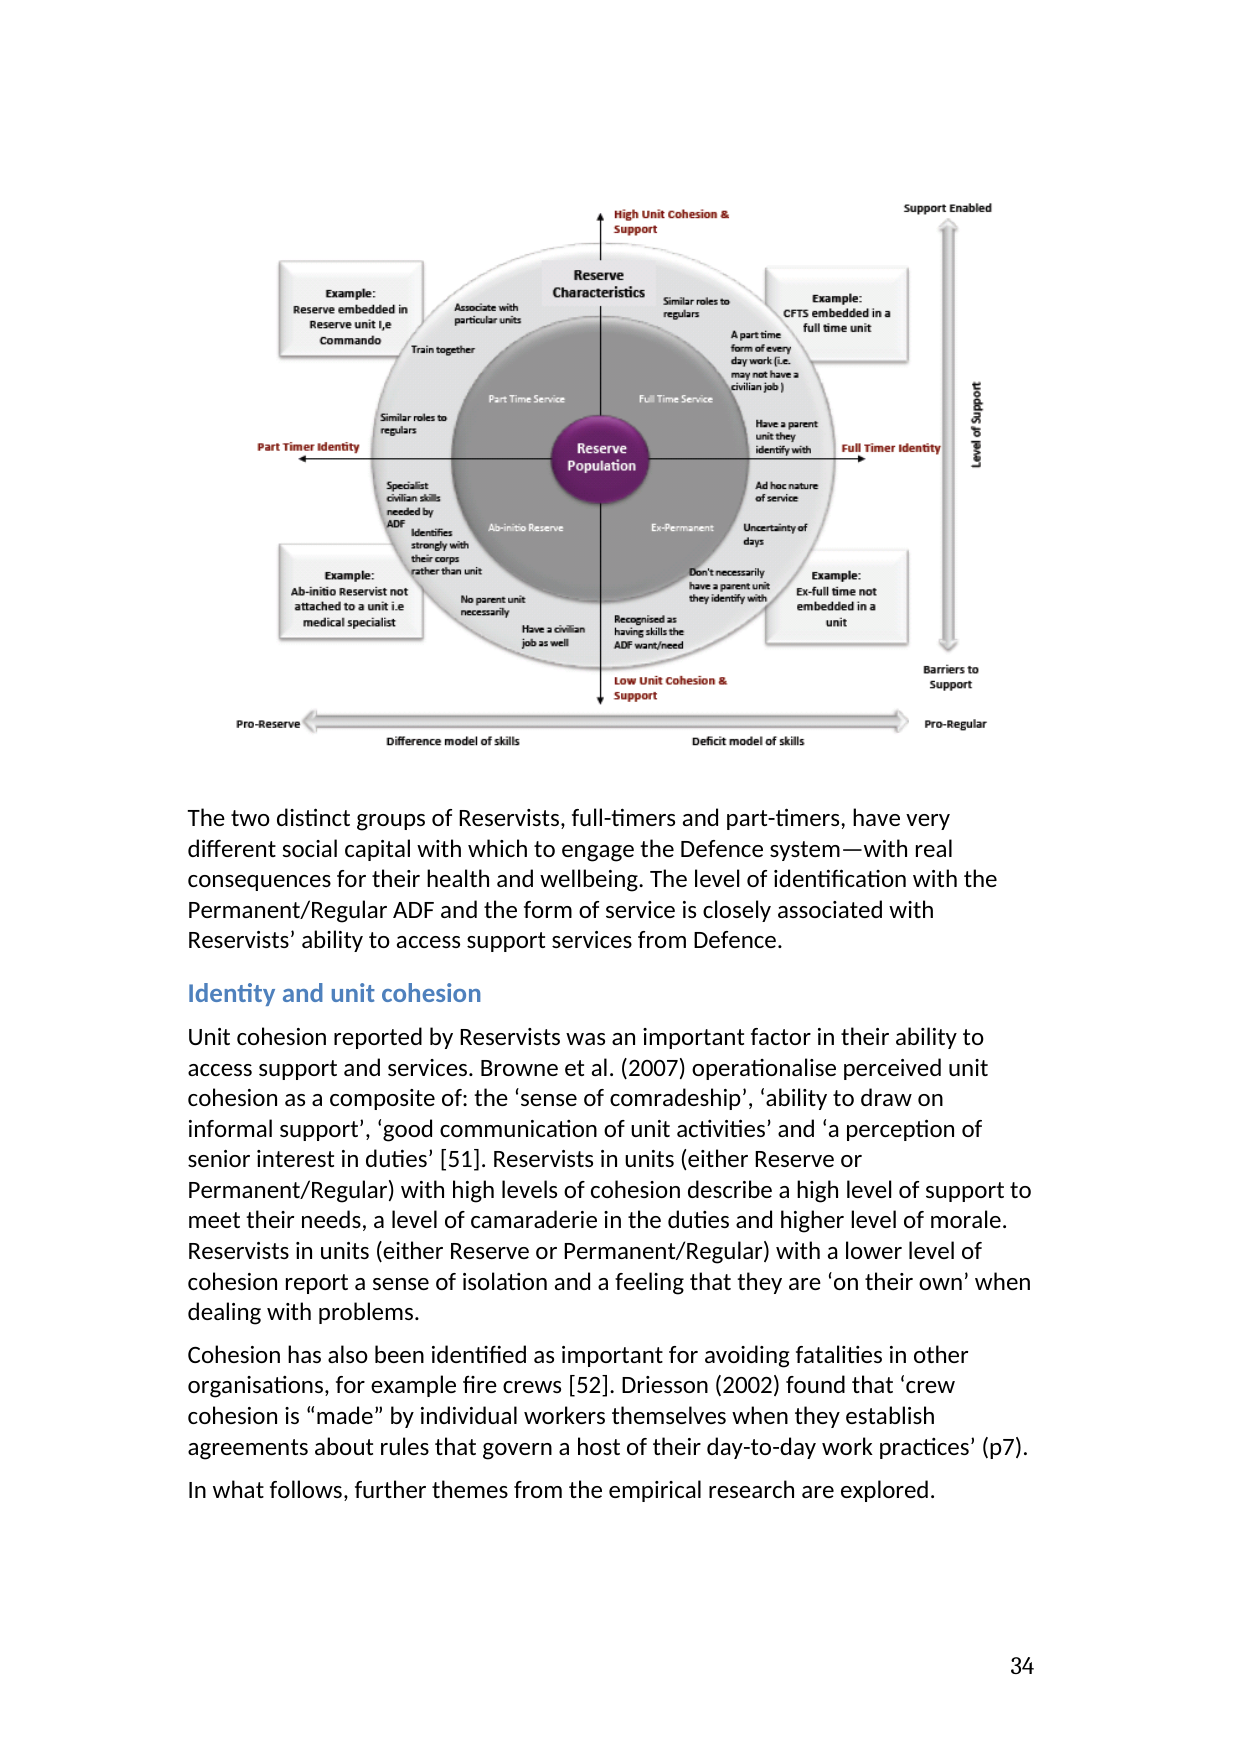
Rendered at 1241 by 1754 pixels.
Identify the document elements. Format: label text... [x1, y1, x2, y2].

text The two distinct groups of Reservists, full-timers and part-timers, have very different social capital with which to engage the Defence system—with real consequences for their health and wellbeing. The level of identification with the Permanent/Regular ADF and the form of service is closely associated with Reservists’ ability to access support services from Defence. [187, 802, 1034, 955]
text Unit cohesion reported by Reservists was an important factor in their ability to access support and services. Browne et al. (2007) operationalise perceived unit cohesion as a composite of: the ‘sense of comradeship’, ‘ability to draw on informal support’, ‘good communication of unit activities’ and ‘a perception of senior interest in duties’ [51]. Reservists in units (either Reserve or Permanent/Regular) with high levels of cohesion describe a high level of support to meet their needs, a level of camaraderie in the duties and higher level of morale. Reservists in units (either Reserve or Permanent/Regular) with a lower level of cohesion report a sense of isolation and a feeling that they are ‘on their own’ when dealing with problems. [187, 1021, 1034, 1327]
text In what follows, further themes from the empirical research are explored. [187, 1474, 1034, 1504]
text Cohesion has also been identified as important for avoiding fatalities in other organisations, for example fire crews [52]. Driesson (2002) found that ‘crew cohesion is “made” by individual workers themselves when they establish agreements about rules that govern a host of their day-to-day work practices’ (p7). [187, 1339, 1034, 1461]
subtitle Identity and unit cohesion [187, 976, 1034, 1009]
